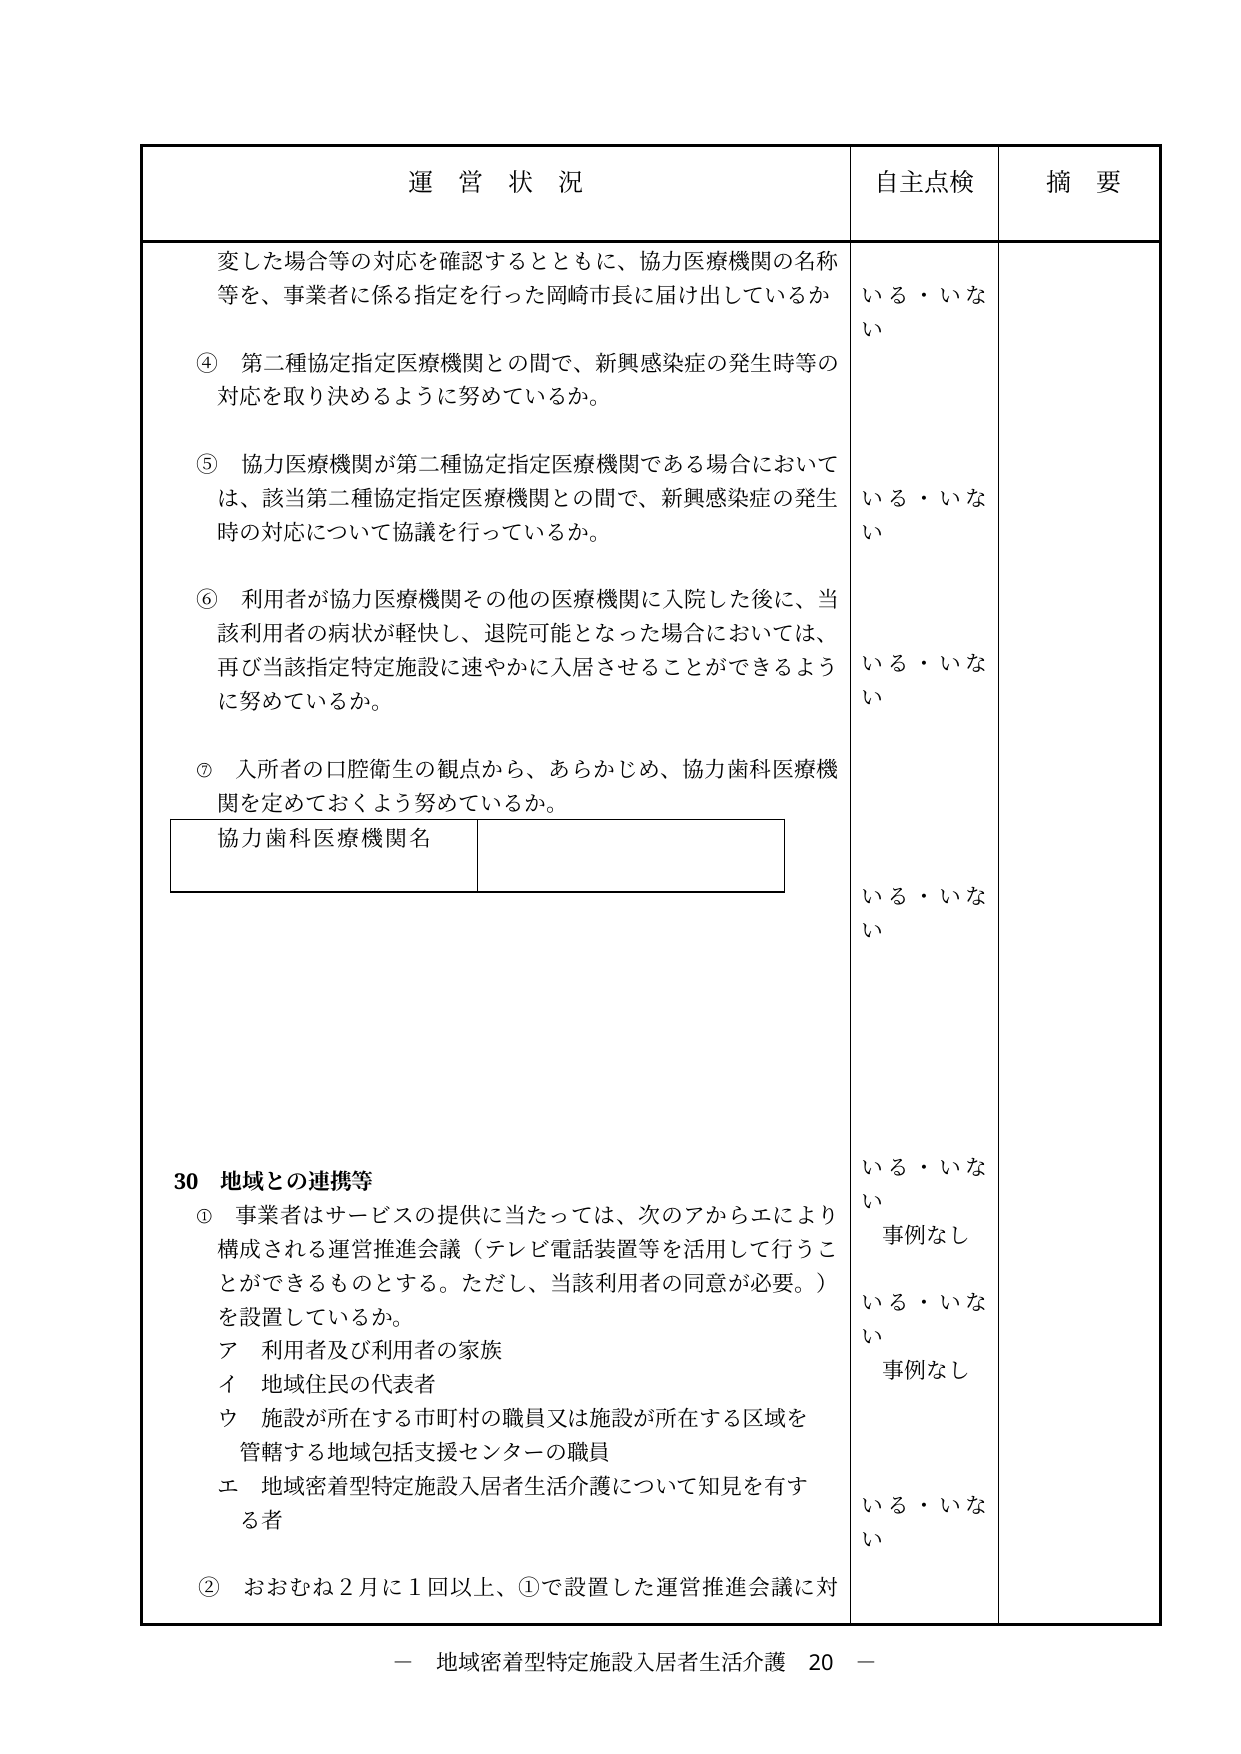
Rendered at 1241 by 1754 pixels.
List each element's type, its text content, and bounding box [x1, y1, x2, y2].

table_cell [999, 243, 1159, 1623]
table_header 運 営 状 況 [143, 147, 850, 240]
table_header 摘 要 [999, 147, 1159, 240]
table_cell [143, 243, 850, 1623]
table_header 自主点検 [851, 147, 998, 240]
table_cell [851, 243, 998, 1623]
